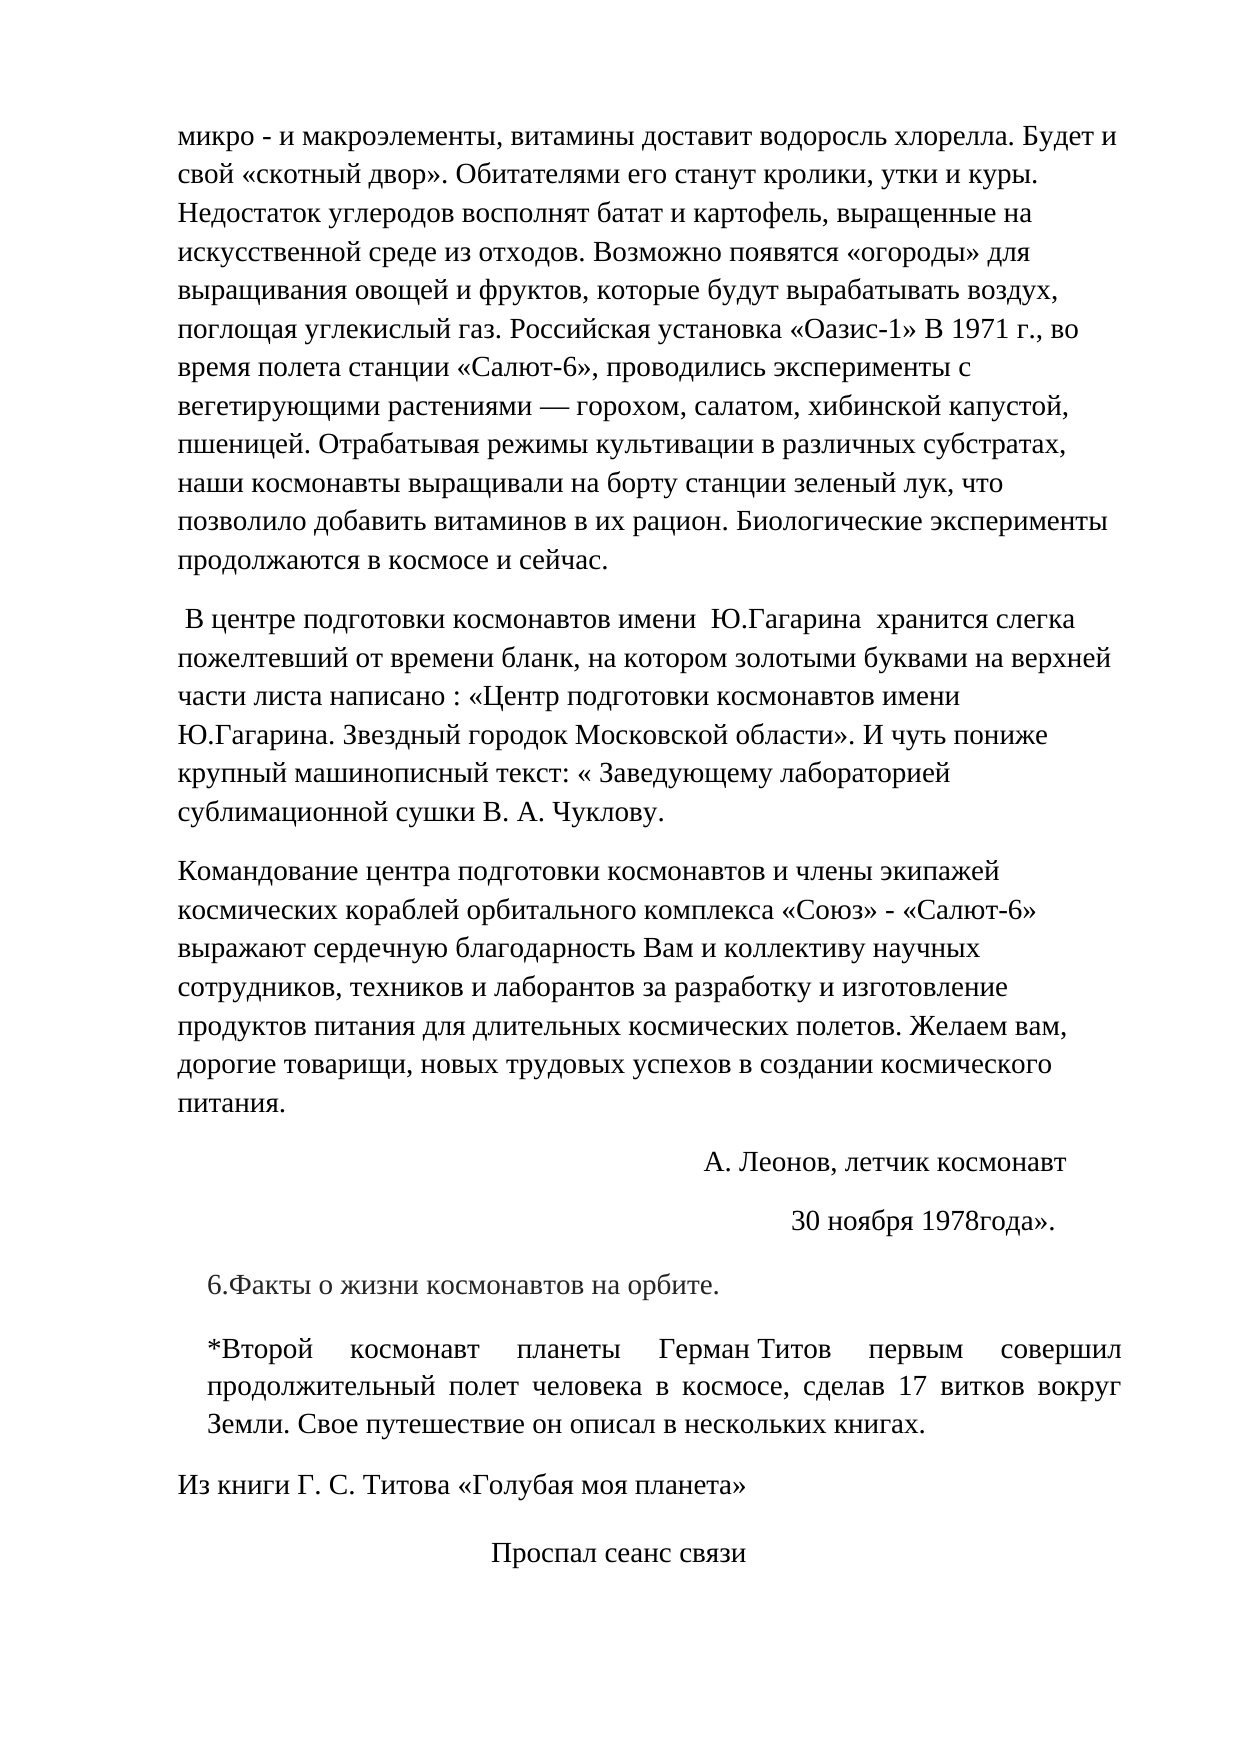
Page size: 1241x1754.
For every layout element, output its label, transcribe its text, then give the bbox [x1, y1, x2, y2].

text А. Леонов, летчик космонавт [215, 1144, 1122, 1178]
text 6.Факты о жизни космонавтов на орбите. [207, 1263, 1122, 1300]
text Проспал сеанс связи [177, 1535, 1122, 1569]
text Командование центра подготовки космонавтов и члены экипажей космических кораблей орбитального комплекса «Союз» - «Салют-6» выражают сердечную благодарность Вам и коллективу научных сотрудников, техников и лаборантов за разработку и изготовление продуктов питания для длительных космических полетов. Желаем вам, дорогие товарищи, новых трудовых успехов в создании космического питания. [177, 853, 1122, 1118]
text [177, 118, 1122, 576]
text В центре подготовки космонавтов имени Ю.Гагарина хранится слегка пожелтевший от времени бланк, на котором золотыми буквами на верхней части листа написано : «Центр подготовки космонавтов имени Ю.Гагарина. Звездный городок Московской области». И чуть пониже крупный машинописный текст: « Заведующему лабораторией сублимационной сушки В. А. Чуклову. [177, 601, 1122, 828]
text Из книги Г. С. Титова «Голубая моя планета» [177, 1466, 1122, 1500]
text 30 ноября 1978года». [215, 1203, 1122, 1237]
text *Второй космонавт планеты Герман Титов первым совершил продолжительный полет человека в космосе, сделав 17 витков вокруг Земли. Свое путешествие он описал в нескольких книгах. [207, 1327, 1122, 1439]
